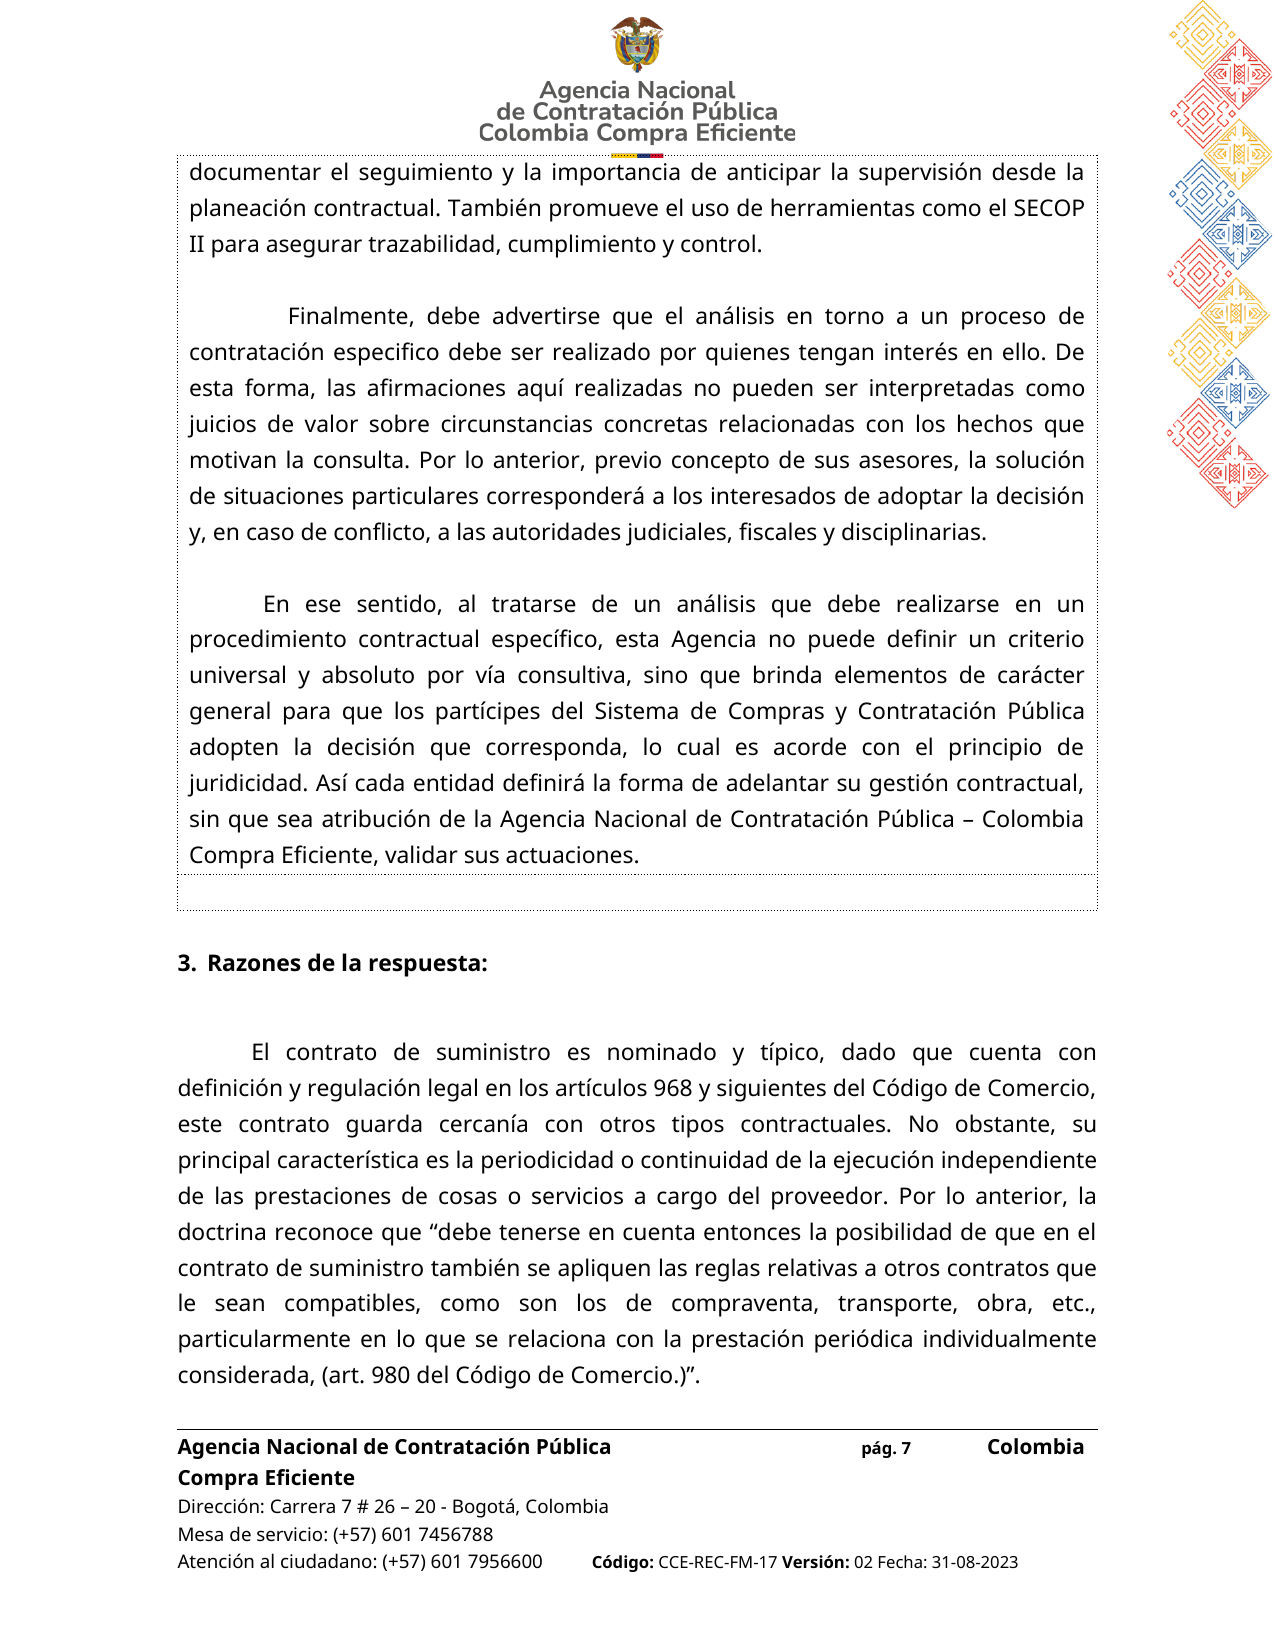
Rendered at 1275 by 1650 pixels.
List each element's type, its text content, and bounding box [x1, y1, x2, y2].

picture [479, 17, 796, 155]
table_cell [178, 874, 1097, 910]
picture [1165, 0, 1272, 506]
list Razones de la respuesta: [177, 947, 1098, 978]
text El contrato de suministro es nominado y típico, dado que cuenta con definición y regulación legal en los artículos 968 y siguientes del Código de Comercio, este contrato guarda cercanía con otros tipos contractuales. No obstante, su principal característica es la periodicidad o continuidad de la ejecución independiente de las prestaciones de cosas o servicios a cargo del proveedor. Por lo anterior, la doctrina reconoce que “debe tenerse en cuenta entonces la posibilidad de que en el contrato de suministro también se apliquen las reglas relativas a otros contratos que le sean compatibles, como son los de compraventa, transporte, obra, etc., particularmente en lo que se relaciona con la prestación periódica individualmente considerada, (art. 980 del Código de Comercio.)”. [177, 1036, 1098, 1391]
